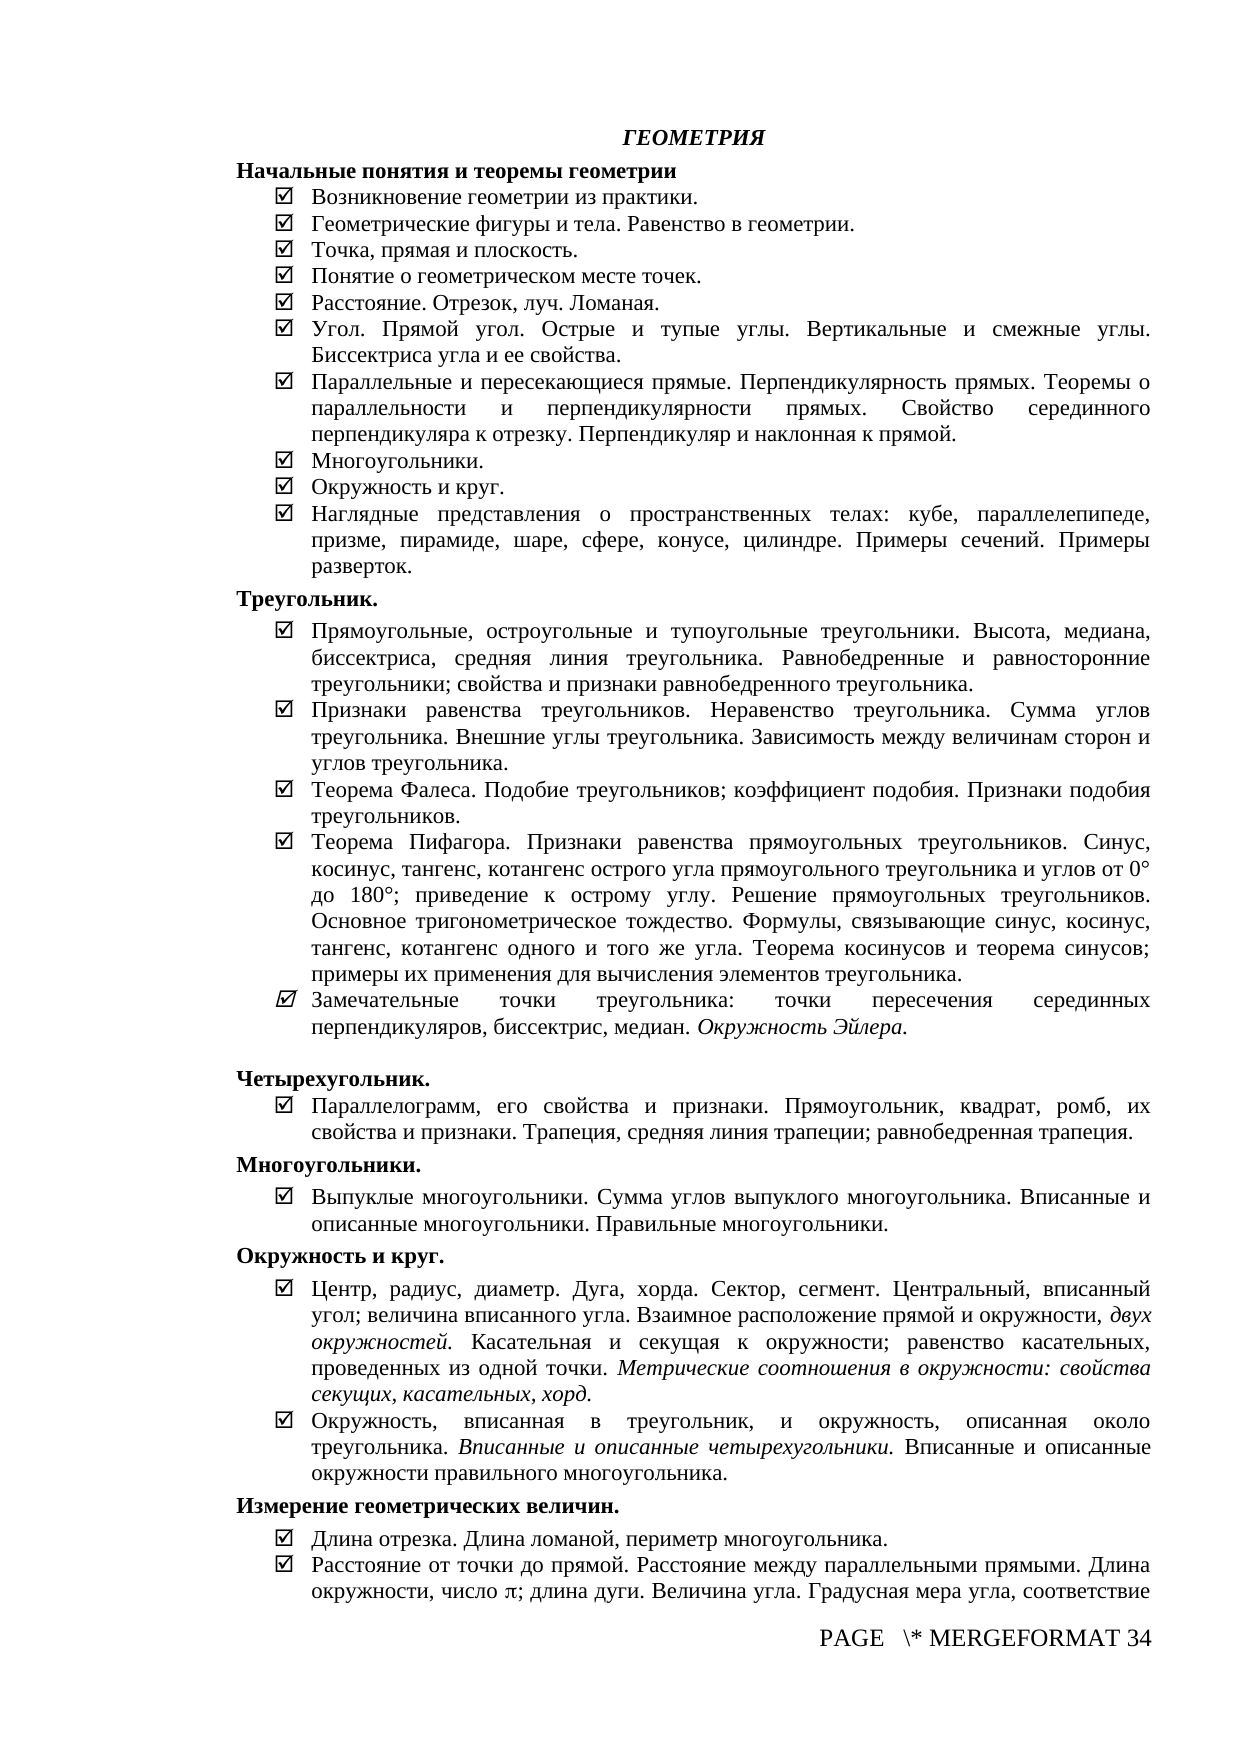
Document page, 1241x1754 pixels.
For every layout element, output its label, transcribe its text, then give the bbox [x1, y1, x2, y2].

list Расстояние. Отрезок, луч. Ломаная. [274, 289, 1152, 315]
list Точка, прямая и плоскость. [274, 236, 1152, 262]
text Начальные понятия и теоремы геометрии [177, 157, 1152, 183]
text Четырехугольник. [177, 1066, 1152, 1092]
list Окружность и круг. [274, 473, 1152, 499]
list Прямоугольные, остроугольные и тупоугольные треугольники. Высота, медиана, биссектриса, средняя линия треугольника. Равнобедренные и равносторонние треугольники; свойства и признаки равнобедренного треугольника. [274, 617, 1152, 697]
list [274, 1551, 1152, 1604]
list Теорема Пифагора. Признаки равенства прямоугольных треугольников. Синус, косинус, тангенс, котангенс острого угла прямоугольного треугольника и углов от 0° до 180°; приведение к острому углу. Решение прямоугольных треугольников. Основное тригонометрическое тождество. Формулы, связывающие синус, косинус, тангенс, котангенс одного и того же угла. Теорема косинусов и теорема синусов; примеры их применения для вычисления элементов треугольника. [274, 828, 1152, 986]
list Признаки равенства треугольников. Неравенство треугольника. Сумма углов треугольника. Внешние углы треугольника. Зависимость между величинам сторон и углов треугольника. [274, 697, 1152, 776]
list Длина отрезка. Длина ломаной, периметр многоугольника. [274, 1525, 1152, 1551]
list Выпуклые многоугольники. Сумма углов выпуклого многоугольника. Вписанные и описанные многоугольники. Правильные многоугольники. [274, 1183, 1152, 1236]
text Многоугольники. [177, 1151, 1152, 1177]
list Параллелограмм, его свойства и признаки. Прямоугольник, квадрат, ромб, их свойства и признаки. Трапеция, средняя линия трапеции; равнобедренная трапеция. [274, 1092, 1152, 1144]
list Параллельные и пересекающиеся прямые. Перпендикулярность прямых. Теоремы о параллельности и перпендикулярности прямых. Свойство серединного перпендикуляра к отрезку. Перпендикуляр и наклонная к прямой. [274, 368, 1152, 447]
text Окружность и круг. [177, 1242, 1152, 1269]
list Понятие о геометрическом месте точек. [274, 262, 1152, 289]
list Геометрические фигуры и тела. Равенство в геометрии. [274, 210, 1152, 236]
list Замечательные точки треугольника: точки пересечения серединных перпендикуляров, биссектрис, медиан. Окружность Эйлера. [274, 986, 1152, 1039]
list Теорема Фалеса. Подобие треугольников; коэффициент подобия. Признаки подобия треугольников. [274, 776, 1152, 828]
list Наглядные представления о пространственных телах: кубе, параллелепипеде, призме, пирамиде, шаре, сфере, конусе, цилиндре. Примеры сечений. Примеры разверток. [274, 499, 1152, 579]
list Возникновение геометрии из практики. [274, 183, 1152, 210]
list Многоугольники. [274, 447, 1152, 473]
list Угол. Прямой угол. Острые и тупые углы. Вертикальные и смежные углы. Биссектриса угла и ее свойства. [274, 315, 1152, 368]
list Окружность, вписанная в треугольник, и окружность, описанная около треугольника. Вписанные и описанные четырехугольники. Вписанные и описанные окружности правильного многоугольника. [274, 1407, 1152, 1486]
text ГЕОМЕТРИЯ [177, 124, 1152, 151]
text Треугольник. [177, 585, 1152, 611]
text Измерение геометрических величин. [177, 1492, 1152, 1518]
list Центр, радиус, диаметр. Дуга, хорда. Сектор, сегмент. Центральный, вписанный угол; величина вписанного угла. Взаимное расположение прямой и окружности, двух окружностей. Касательная и секущая к окружности; равенство касательных, проведенных из одной точки. Метрические соотношения в окружности: свойства секущих, касательных, хорд. [274, 1275, 1152, 1407]
